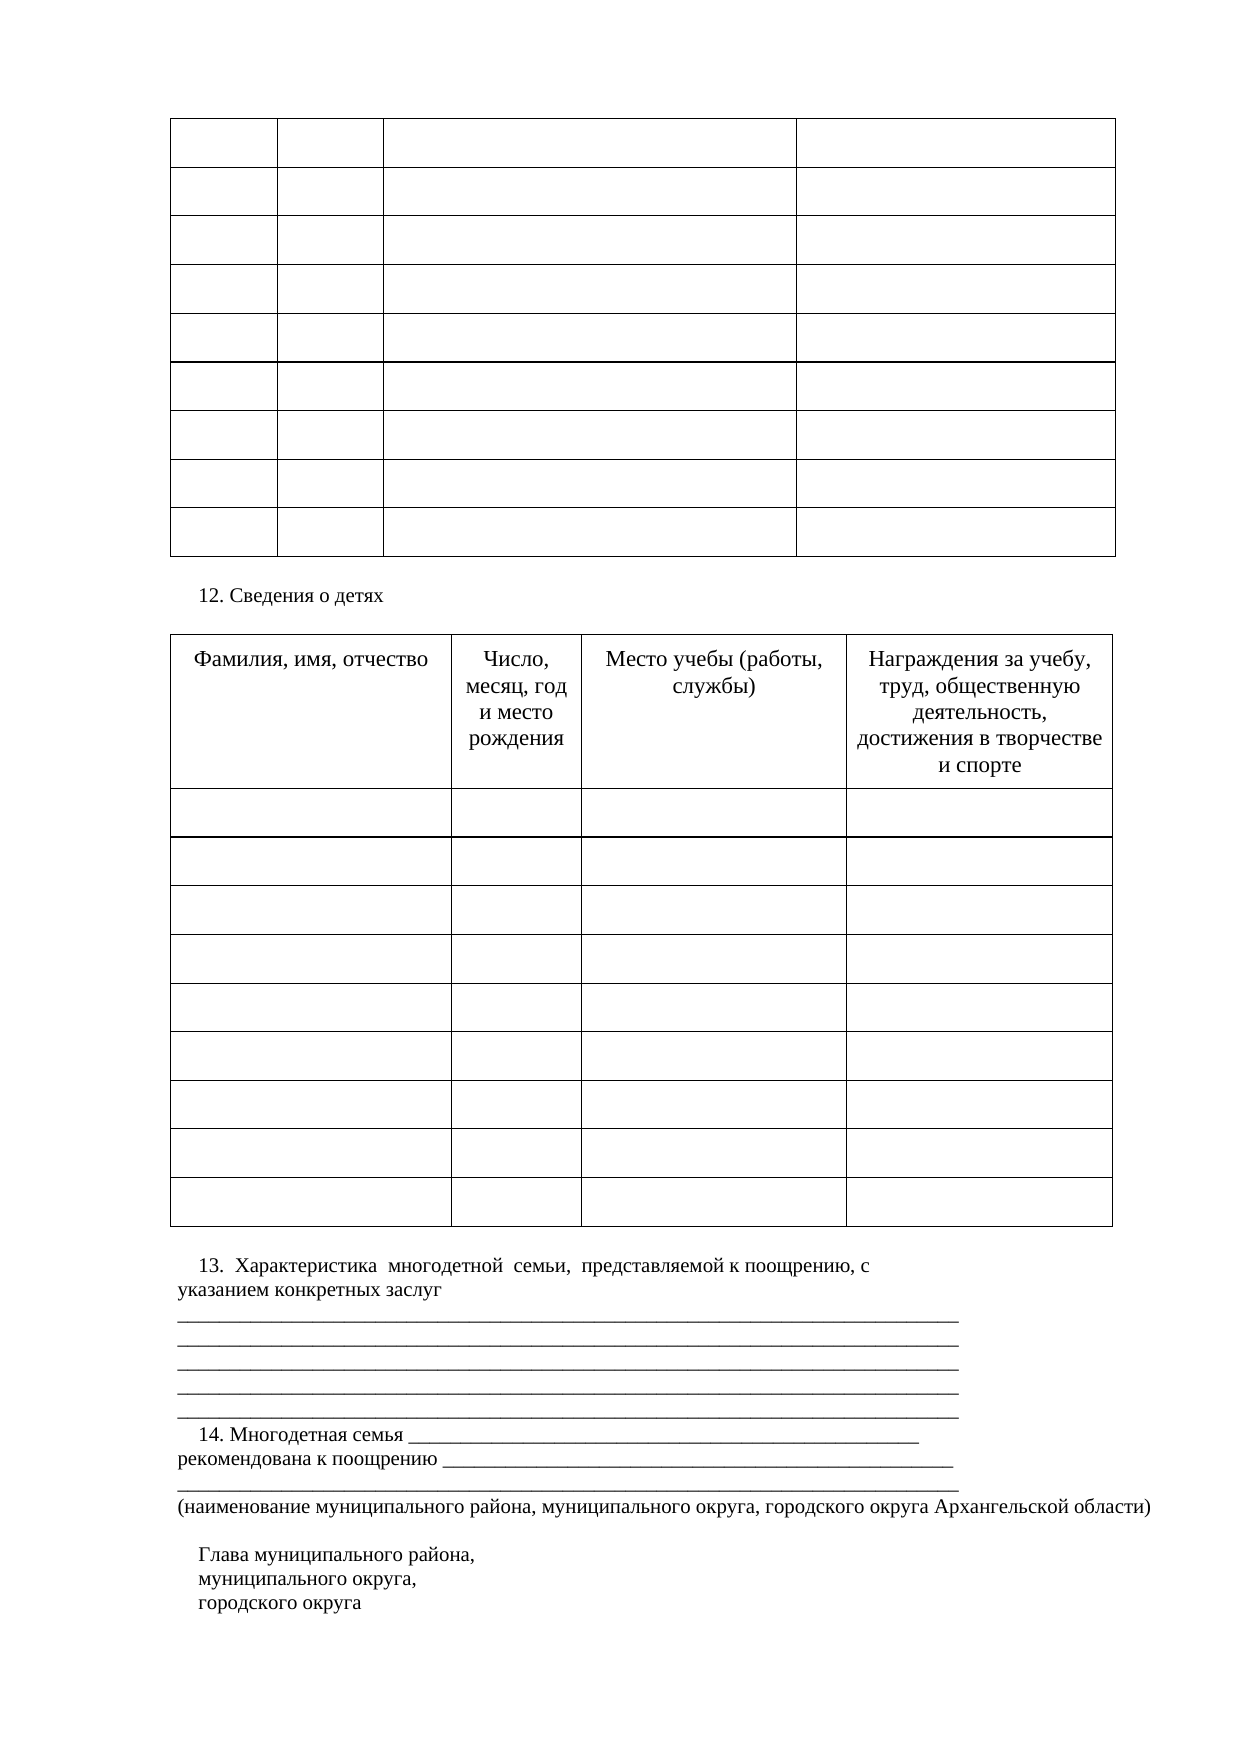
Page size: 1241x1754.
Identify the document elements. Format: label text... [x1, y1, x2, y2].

table_header Место учебы (работы, службы) [582, 635, 846, 788]
table_cell [171, 886, 451, 934]
table_cell [452, 1178, 581, 1226]
text 13. Характеристика многодетной семьи, представляемой к поощрению, с [177, 1253, 1152, 1277]
text (наименование муниципального района, муниципального округа, городского округа Архангельской области) [177, 1494, 1152, 1518]
table_cell [797, 314, 1115, 361]
table_cell [582, 935, 846, 982]
table_header Награждения за учебу, труд, общественную деятельность, достижения в творчестве и спорте [847, 635, 1112, 788]
table_cell [797, 411, 1115, 459]
table_cell [847, 1129, 1112, 1177]
table_cell [384, 168, 796, 215]
table_cell [847, 935, 1112, 982]
table_cell [171, 119, 277, 167]
table_cell [171, 935, 451, 982]
table_cell [171, 216, 277, 264]
table_cell [797, 119, 1115, 167]
table_cell [278, 265, 383, 313]
table_cell [797, 508, 1115, 556]
table_cell [171, 1032, 451, 1080]
table_cell [278, 314, 383, 361]
table_cell [278, 216, 383, 264]
table_cell [171, 789, 451, 836]
text городского округа [177, 1590, 1152, 1614]
table_cell [384, 314, 796, 361]
table_cell [171, 265, 277, 313]
table_cell [171, 363, 277, 410]
text Глава муниципального района, [177, 1542, 1152, 1566]
table_cell [384, 265, 796, 313]
table_cell [582, 789, 846, 836]
table_cell [452, 789, 581, 836]
table_cell [847, 1081, 1112, 1128]
text рекомендована к поощрению _________________________________________________ [177, 1446, 1152, 1469]
table_cell [384, 460, 796, 507]
table_cell [797, 265, 1115, 313]
table_cell [582, 984, 846, 1031]
table_cell [171, 984, 451, 1031]
table_cell [171, 1129, 451, 1177]
table_cell [278, 460, 383, 507]
table_cell [847, 838, 1112, 885]
table_cell [171, 508, 277, 556]
text ___________________________________________________________________________ [177, 1469, 1152, 1494]
table_cell [452, 935, 581, 982]
table_cell [171, 460, 277, 507]
table_cell [847, 1032, 1112, 1080]
table_cell [171, 1081, 451, 1128]
table_cell [384, 119, 796, 167]
table_cell [171, 1178, 451, 1226]
text ___________________________________________________________________________ [177, 1373, 1152, 1397]
text муниципального округа, [177, 1566, 1152, 1590]
table_cell [847, 984, 1112, 1031]
table_header Фамилия, имя, отчество [171, 635, 451, 788]
table_cell [582, 1032, 846, 1080]
table_cell [171, 411, 277, 459]
table_cell [384, 411, 796, 459]
table_cell [384, 216, 796, 264]
table_cell [847, 789, 1112, 836]
table_cell [797, 363, 1115, 410]
table_cell [582, 1129, 846, 1177]
table_cell [847, 886, 1112, 934]
table_cell [452, 984, 581, 1031]
table_cell [847, 1178, 1112, 1226]
table_cell [171, 314, 277, 361]
table_cell [384, 508, 796, 556]
table_cell [452, 838, 581, 885]
table_cell [452, 1081, 581, 1128]
table_cell [797, 460, 1115, 507]
text ___________________________________________________________________________ [177, 1301, 1152, 1325]
table_cell [171, 838, 451, 885]
table_cell [171, 168, 277, 215]
text указанием конкретных заслуг [177, 1277, 1152, 1301]
table_cell [452, 1032, 581, 1080]
table_cell [278, 363, 383, 410]
text ___________________________________________________________________________ [177, 1349, 1152, 1373]
table_cell [797, 216, 1115, 264]
text 12. Сведения о детях [177, 583, 1152, 607]
table_cell [797, 168, 1115, 215]
table_cell [452, 1129, 581, 1177]
table_header Число, месяц, год и место рождения [452, 635, 581, 788]
text ___________________________________________________________________________ [177, 1325, 1152, 1349]
table_cell [278, 508, 383, 556]
table_cell [278, 411, 383, 459]
table_cell [278, 119, 383, 167]
table_cell [582, 1178, 846, 1226]
table_cell [278, 168, 383, 215]
text 14. Многодетная семья _________________________________________________ [177, 1421, 1152, 1446]
text ___________________________________________________________________________ [177, 1397, 1152, 1421]
table_cell [384, 363, 796, 410]
table_cell [582, 886, 846, 934]
table_cell [452, 886, 581, 934]
table_cell [582, 1081, 846, 1128]
table_cell [582, 838, 846, 885]
